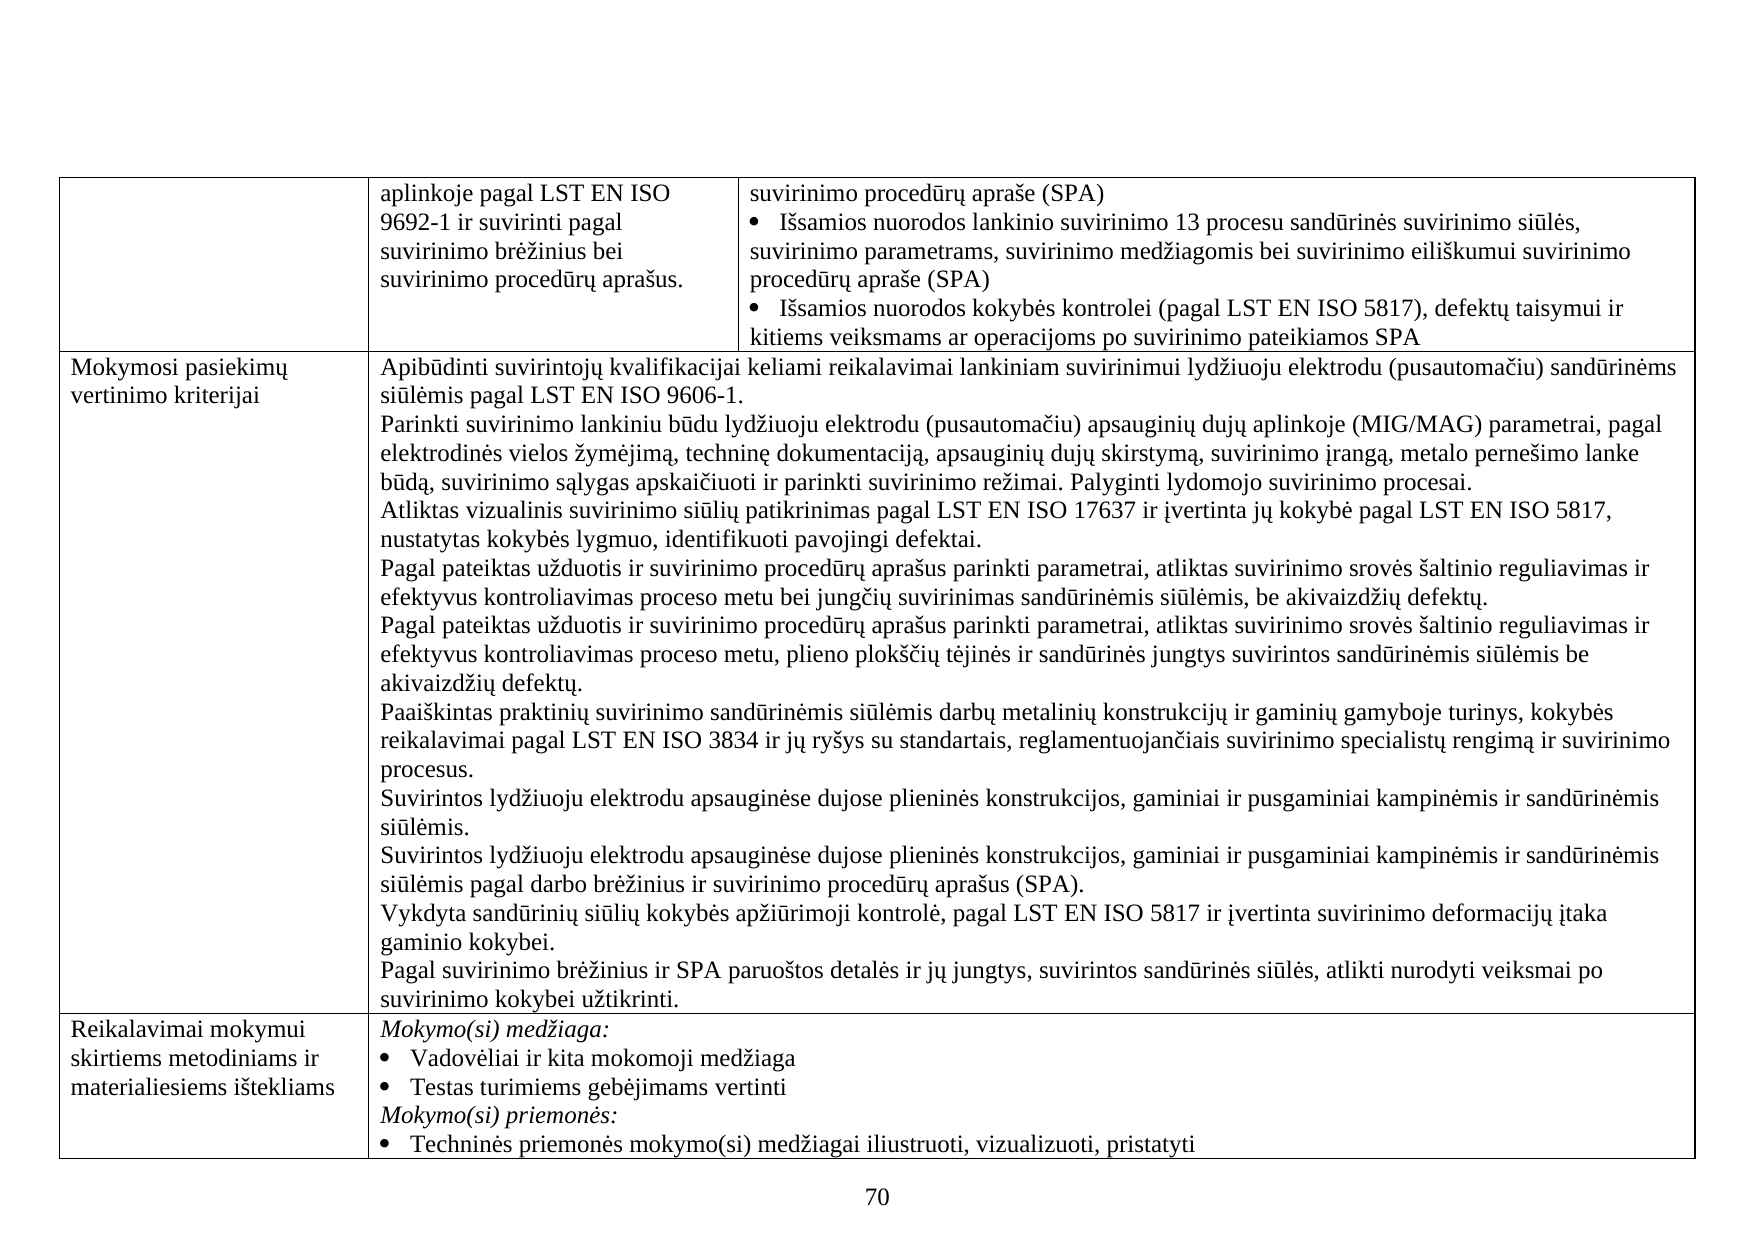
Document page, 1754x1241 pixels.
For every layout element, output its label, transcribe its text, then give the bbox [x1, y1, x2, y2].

table_cell Mokymosi pasiekimų vertinimo kriterijai [60, 352, 368, 1013]
table_cell Reikalavimai mokymui skirtiems metodiniams ir materialiesiems ištekliams [60, 1014, 368, 1158]
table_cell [369, 178, 738, 351]
table_cell Apibūdinti suvirintojų kvalifikacijai keliami reikalavimai lankiniam suvirinimui lydžiuoju elektrodu (pusautomačiu) sandūrinėms siūlėmis pagal LST EN ISO 9606-1. Parinkti suvirinimo lankiniu būdu lydžiuoju elektrodu (pusautomačiu) apsauginių dujų aplinkoje (MIG/MAG) parametrai, pagal elektrodinės vielos žymėjimą, techninę dokumentaciją, apsauginių dujų skirstymą, suvirinimo įrangą, metalo pernešimo lanke būdą, suvirinimo sąlygas apskaičiuoti ir parinkti suvirinimo režimai. Palyginti lydomojo suvirinimo procesai. Atliktas vizualinis suvirinimo siūlių patikrinimas pagal LST EN ISO 17637 ir įvertinta jų kokybė pagal LST EN ISO 5817, nustatytas kokybės lygmuo, identifikuoti pavojingi defektai. Pagal pateiktas užduotis ir suvirinimo procedūrų aprašus parinkti parametrai, atliktas suvirinimo srovės šaltinio reguliavimas ir efektyvus kontroliavimas proceso metu bei jungčių suvirinimas sandūrinėmis siūlėmis, be akivaizdžių defektų. Pagal pateiktas užduotis ir suvirinimo procedūrų aprašus parinkti parametrai, atliktas suvirinimo srovės šaltinio reguliavimas ir efektyvus kontroliavimas proceso metu, plieno plokščių tėjinės ir sandūrinės jungtys suvirintos sandūrinėmis siūlėmis be akivaizdžių defektų. Paaiškintas praktinių suvirinimo sandūrinėmis siūlėmis darbų metalinių konstrukcijų ir gaminių gamyboje turinys, kokybės reikalavimai pagal LST EN ISO 3834 ir jų ryšys su standartais, reglamentuojančiais suvirinimo specialistų rengimą ir suvirinimo procesus. Suvirintos lydžiuoju elektrodu apsauginėse dujose plieninės konstrukcijos, gaminiai ir pusgaminiai kampinėmis ir sandūrinėmis siūlėmis. Suvirintos lydžiuoju elektrodu apsauginėse dujose plieninės konstrukcijos, gaminiai ir pusgaminiai kampinėmis ir sandūrinėmis siūlėmis pagal darbo brėžinius ir suvirinimo procedūrų aprašus (SPA). Vykdyta sandūrinių siūlių kokybės apžiūrimoji kontrolė, pagal LST EN ISO 5817 ir įvertinta suvirinimo deformacijų įtaka gaminio kokybei. Pagal suvirinimo brėžinius ir SPA paruoštos detalės ir jų jungtys, suvirintos sandūrinės siūlės, atlikti nurodyti veiksmai po suvirinimo kokybei užtikrinti. [369, 352, 1694, 1013]
table_cell Mokymo(si) medžiaga: Vadovėliai ir kita mokomoji medžiaga Testas turimiems gebėjimams vertinti Mokymo(si) priemonės: Techninės priemonės mokymo(si) medžiagai iliustruoti, vizualizuoti, pristatyti [369, 1014, 1694, 1158]
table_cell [739, 178, 1694, 351]
